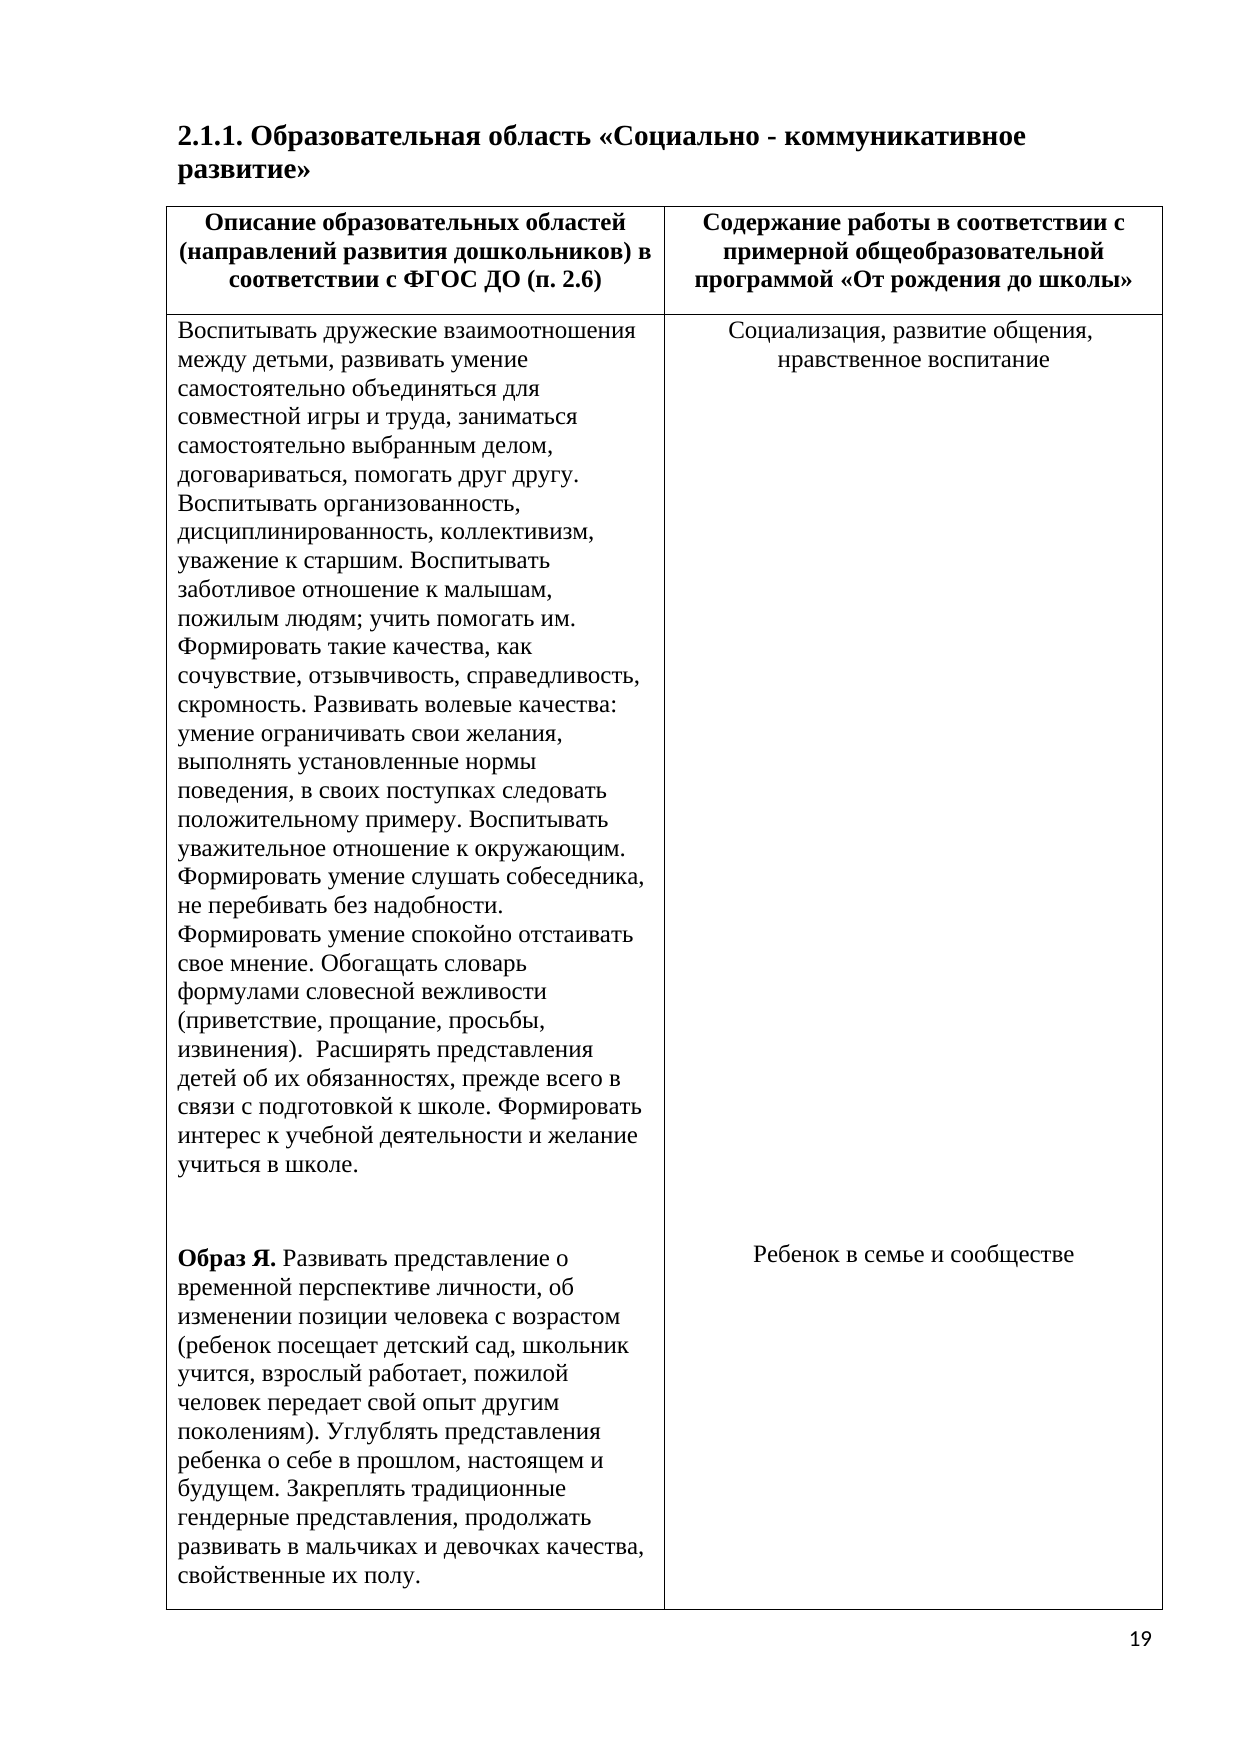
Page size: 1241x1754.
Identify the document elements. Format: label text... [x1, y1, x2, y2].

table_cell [167, 315, 664, 1609]
table_header Содержание работы в соответствии с примерной общеобразовательной программой «От рождения до школы» [665, 207, 1162, 314]
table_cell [665, 315, 1162, 1609]
table_header Описание образовательных областей (направлений развития дошкольников) в соответствии с ФГОС ДО (п. 2.6) [167, 207, 664, 314]
text 2.1.1. Образовательная область «Социально - коммуникативное развитие» [177, 118, 1152, 185]
